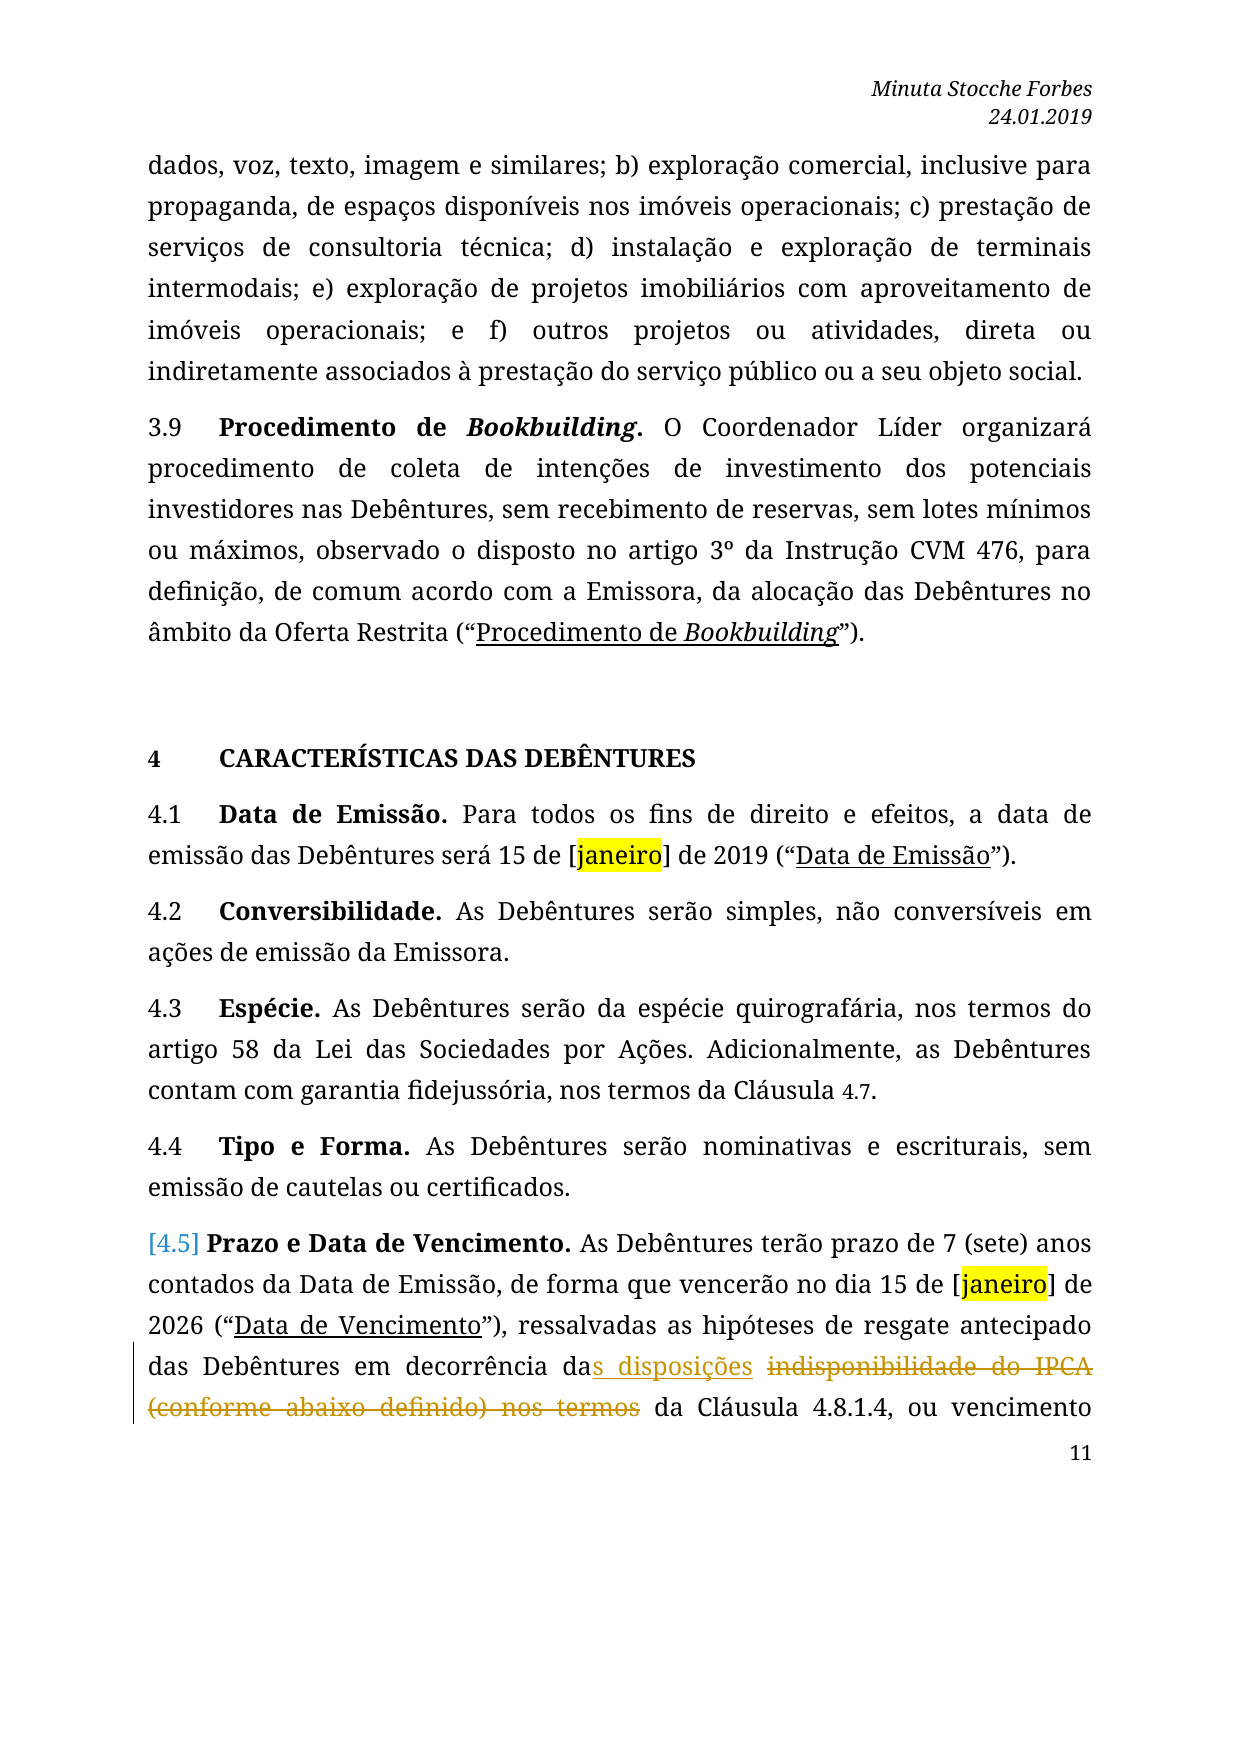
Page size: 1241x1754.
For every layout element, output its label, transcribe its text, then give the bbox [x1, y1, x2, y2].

text Procedimento de Bookbuilding. O Coordenador Líder organizará procedimento de coleta de intenções de investimento dos potenciais investidores nas Debêntures, sem recebimento de reservas, sem lotes mínimos ou máximos, observado o disposto no artigo 3º da Instrução CVM 476, para definição, de comum acordo com a Emissora, da alocação das Debêntures no âmbito da Oferta Restrita (“Procedimento de Bookbuilding”). [148, 409, 1092, 649]
text Tipo e Forma. As Debêntures serão nominativas e escriturais, sem emissão de cautelas ou certificados. [148, 1128, 1092, 1204]
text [148, 148, 1092, 387]
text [148, 1225, 1092, 1424]
text Conversibilidade. As Debêntures serão simples, não conversíveis em ações de emissão da Emissora. [148, 893, 1092, 969]
text CARACTERÍSTICAS DAS DEBÊNTURES [148, 741, 1092, 775]
text Data de Emissão. Para todos os fins de direito e efeitos, a data de emissão das Debêntures será 15 de [janeiro] de 2019 (“Data de Emissão”). [148, 797, 1092, 872]
text Espécie. As Debêntures serão da espécie quirografária, nos termos do artigo 58 da Lei das Sociedades por Ações. Adicionalmente, as Debêntures contam com garantia fidejussória, nos termos da Cláusula 4.7. [148, 990, 1092, 1107]
